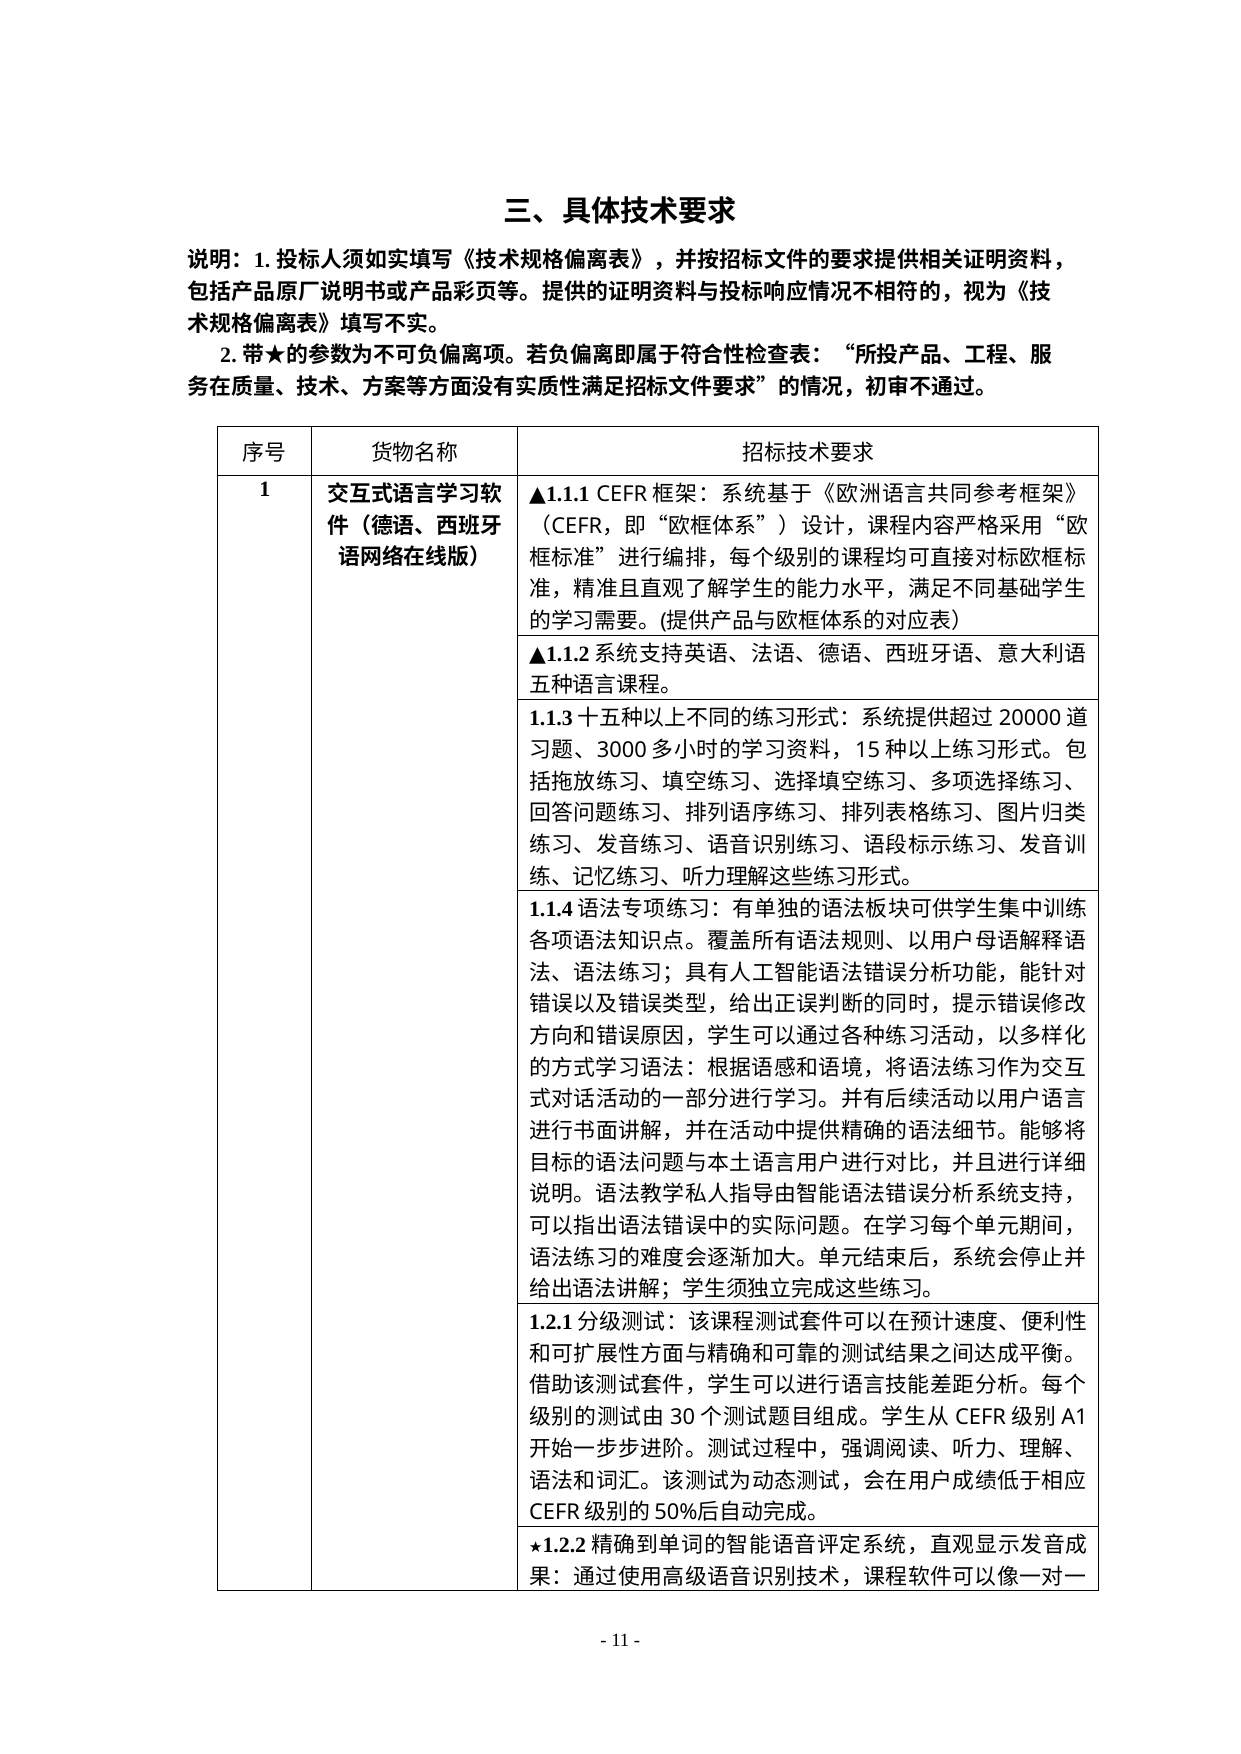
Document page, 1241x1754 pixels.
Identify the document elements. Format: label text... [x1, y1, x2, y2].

table_cell 1.1.4语法专项练习：有单独的语法板块可供学生集中训练各项语法知识点。覆盖所有语法规则、以用户母语解释语法、语法练习；具有人工智能语法错误分析功能，能针对错误以及错误类型，给出正误判断的同时，提示错误修改方向和错误原因，学生可以通过各种练习活动，以多样化的方式学习语法：根据语感和语境，将语法练习作为交互式对话活动的一部分进行学习。并有后续活动以用户语言进行书面讲解，并在活动中提供精确的语法细节。能够将目标的语法问题与本土语言用户进行对比，并且进行详细说明。语法教学私人指导由智能语法错误分析系统支持，可以指出语法错误中的实际问题。在学习每个单元期间，语法练习的难度会逐渐加大。单元结束后，系统会停止并给出语法讲解；学生须独立完成这些练习。 [518, 891, 1098, 1303]
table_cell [518, 1527, 1098, 1590]
table_header 招标技术要求 [518, 427, 1098, 475]
text 2. 带★的参数为不可负偏离项。若负偏离即属于符合性检查表：“所投产品、工程、服务在质量、技术、方案等方面没有实质性满足招标文件要求”的情况，初审不通过。 [187, 337, 1053, 401]
table_cell 1 [218, 476, 311, 1590]
table_cell 交互式语言学习软件（德语、西班牙语网络在线版） [312, 476, 517, 1590]
text 说明：1. 投标人须如实填写《技术规格偏离表》，并按招标文件的要求提供相关证明资料，包括产品原厂说明书或产品彩页等。提供的证明资料与投标响应情况不相符的，视为《技术规格偏离表》填写不实。 [187, 242, 1053, 337]
subtitle 三、具体技术要求 [187, 188, 1053, 230]
table_header 货物名称 [312, 427, 517, 475]
table_cell ▲1.1.1 CEFR框架：系统基于《欧洲语言共同参考框架》（CEFR，即“欧框体系”）设计，课程内容严格采用“欧框标准”进行编排，每个级别的课程均可直接对标欧框标准，精准且直观了解学生的能力水平，满足不同基础学生的学习需要。(提供产品与欧框体系的对应表） [518, 476, 1098, 635]
table_header 序号 [218, 427, 311, 475]
table_cell ▲1.1.2系统支持英语、法语、德语、西班牙语、意大利语五种语言课程。 [518, 636, 1098, 699]
table_cell 1.1.3十五种以上不同的练习形式：系统提供超过20000道习题、3000多小时的学习资料，15种以上练习形式。包括拖放练习、填空练习、选择填空练习、多项选择练习、回答问题练习、排列语序练习、排列表格练习、图片归类练习、发音练习、语音识别练习、语段标示练习、发音训练、记忆练习、听力理解这些练习形式。 [518, 700, 1098, 890]
table_cell 1.2.1分级测试：该课程测试套件可以在预计速度、便利性和可扩展性方面与精确和可靠的测试结果之间达成平衡。借助该测试套件，学生可以进行语言技能差距分析。每个级别的测试由30个测试题目组成。学生从CEFR级别A1开始一步步进阶。测试过程中，强调阅读、听力、理解、语法和词汇。该测试为动态测试，会在用户成绩低于相应CEFR级别的50%后自动完成。 [518, 1304, 1098, 1526]
